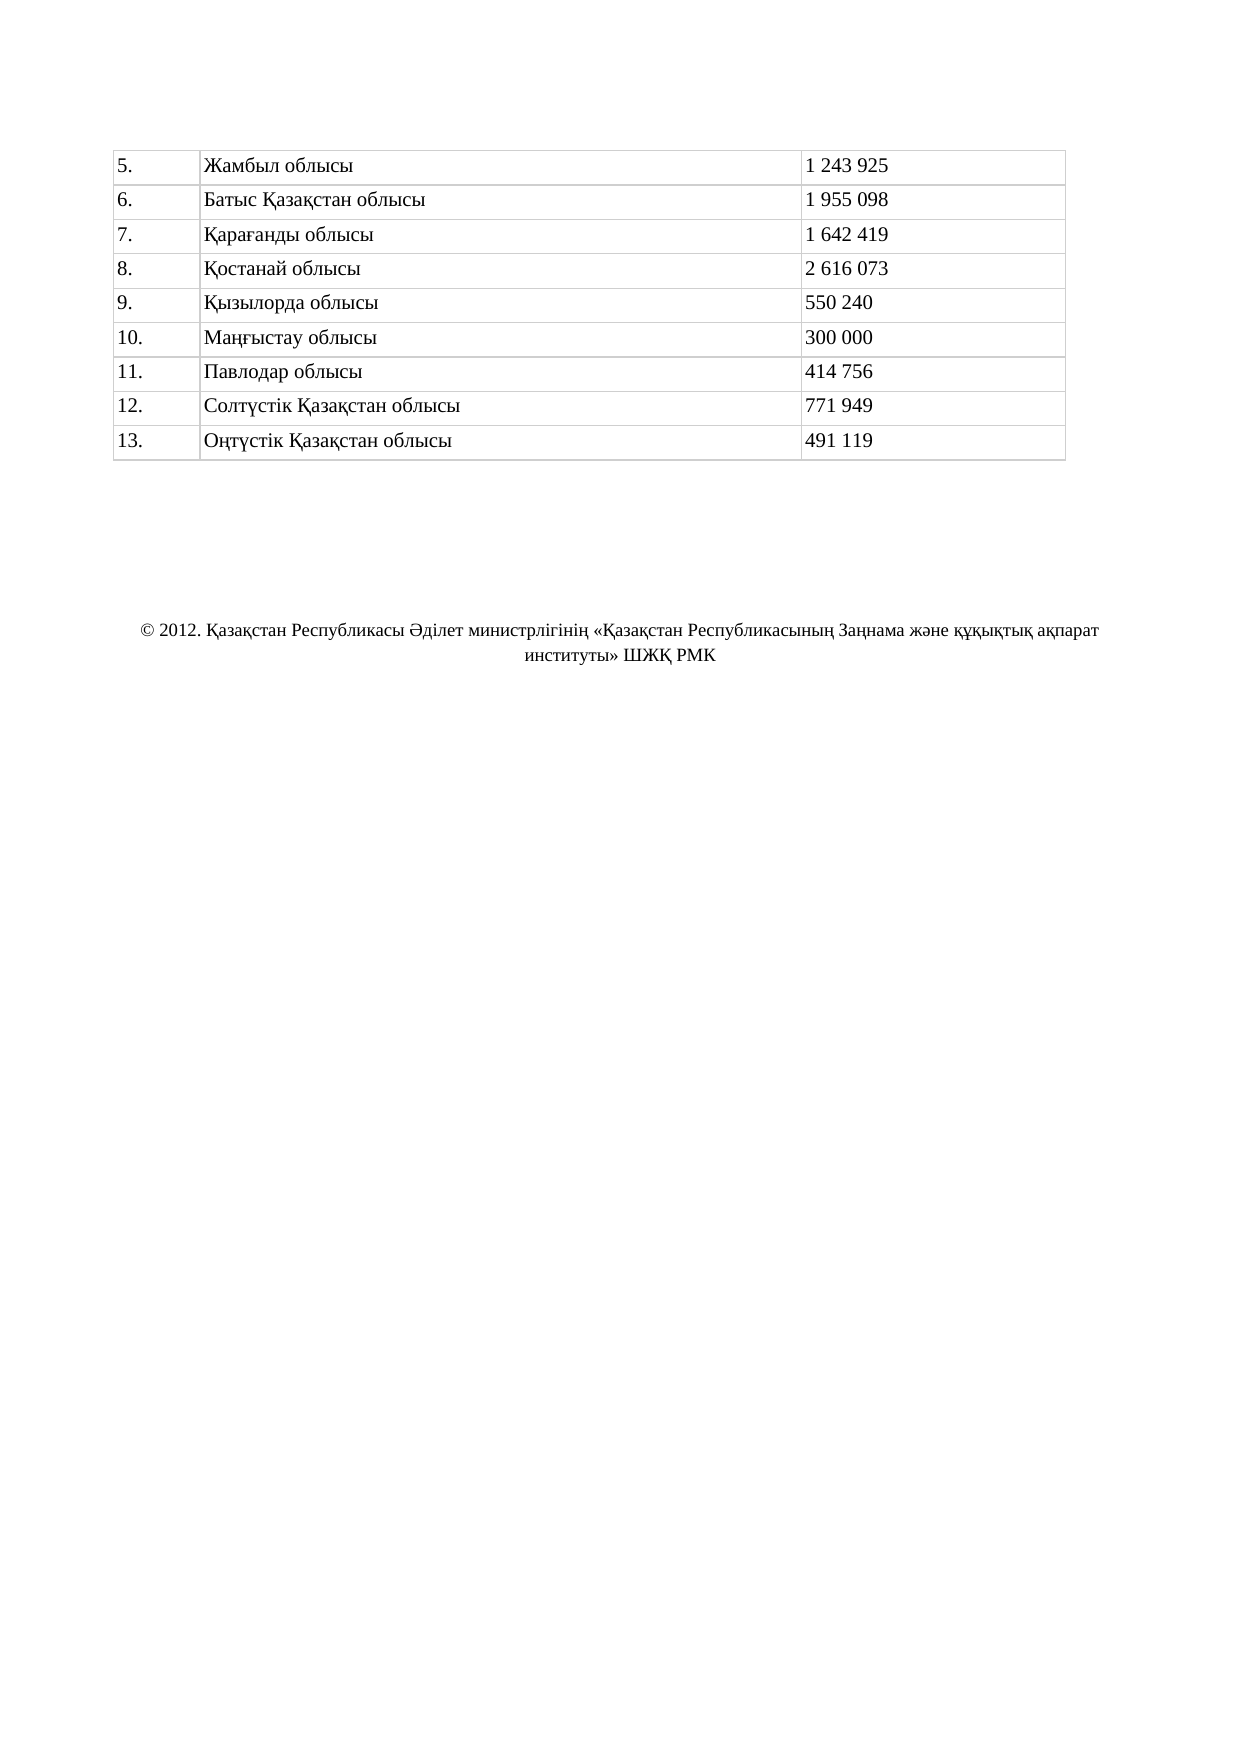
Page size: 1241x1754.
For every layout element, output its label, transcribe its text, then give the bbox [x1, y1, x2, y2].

table_cell 1 243 925 [802, 151, 1065, 184]
table_cell 10. [114, 323, 199, 356]
table_cell 6. [114, 186, 199, 219]
table_cell 8. [114, 254, 199, 287]
table_cell 5. [114, 151, 199, 184]
table_cell 11. [114, 358, 199, 391]
table_cell Павлодар облысы [201, 358, 801, 391]
table_cell 1 642 419 [802, 220, 1065, 253]
table_cell 13. [114, 426, 199, 459]
table_cell 9. [114, 289, 199, 322]
text © 2012. Қазақстан Республикасы Әділет министрлігінің «Қазақстан Республикасының Заңнама және құқықтық ақпарат институты» ШЖҚ РМК [112, 619, 1128, 665]
table_cell Қызылорда облысы [201, 289, 801, 322]
table_cell 7. [114, 220, 199, 253]
table_cell Жамбыл облысы [201, 151, 801, 184]
table_cell Оңтүстік Қазақстан облысы [201, 426, 801, 459]
table_cell 12. [114, 392, 199, 425]
table_cell Маңғыстау облысы [201, 323, 801, 356]
table_cell 2 616 073 [802, 254, 1065, 287]
table_cell Қарағанды облысы [201, 220, 801, 253]
table_cell Батыс Қазақстан облысы [201, 186, 801, 219]
table_cell 1 955 098 [802, 186, 1065, 219]
table_cell Қостанай облысы [201, 254, 801, 287]
table_cell 771 949 [802, 392, 1065, 425]
table_cell 300 000 [802, 323, 1065, 356]
table_cell Солтүстік Қазақстан облысы [201, 392, 801, 425]
table_cell 414 756 [802, 358, 1065, 391]
table_cell 491 119 [802, 426, 1065, 459]
table_cell 550 240 [802, 289, 1065, 322]
